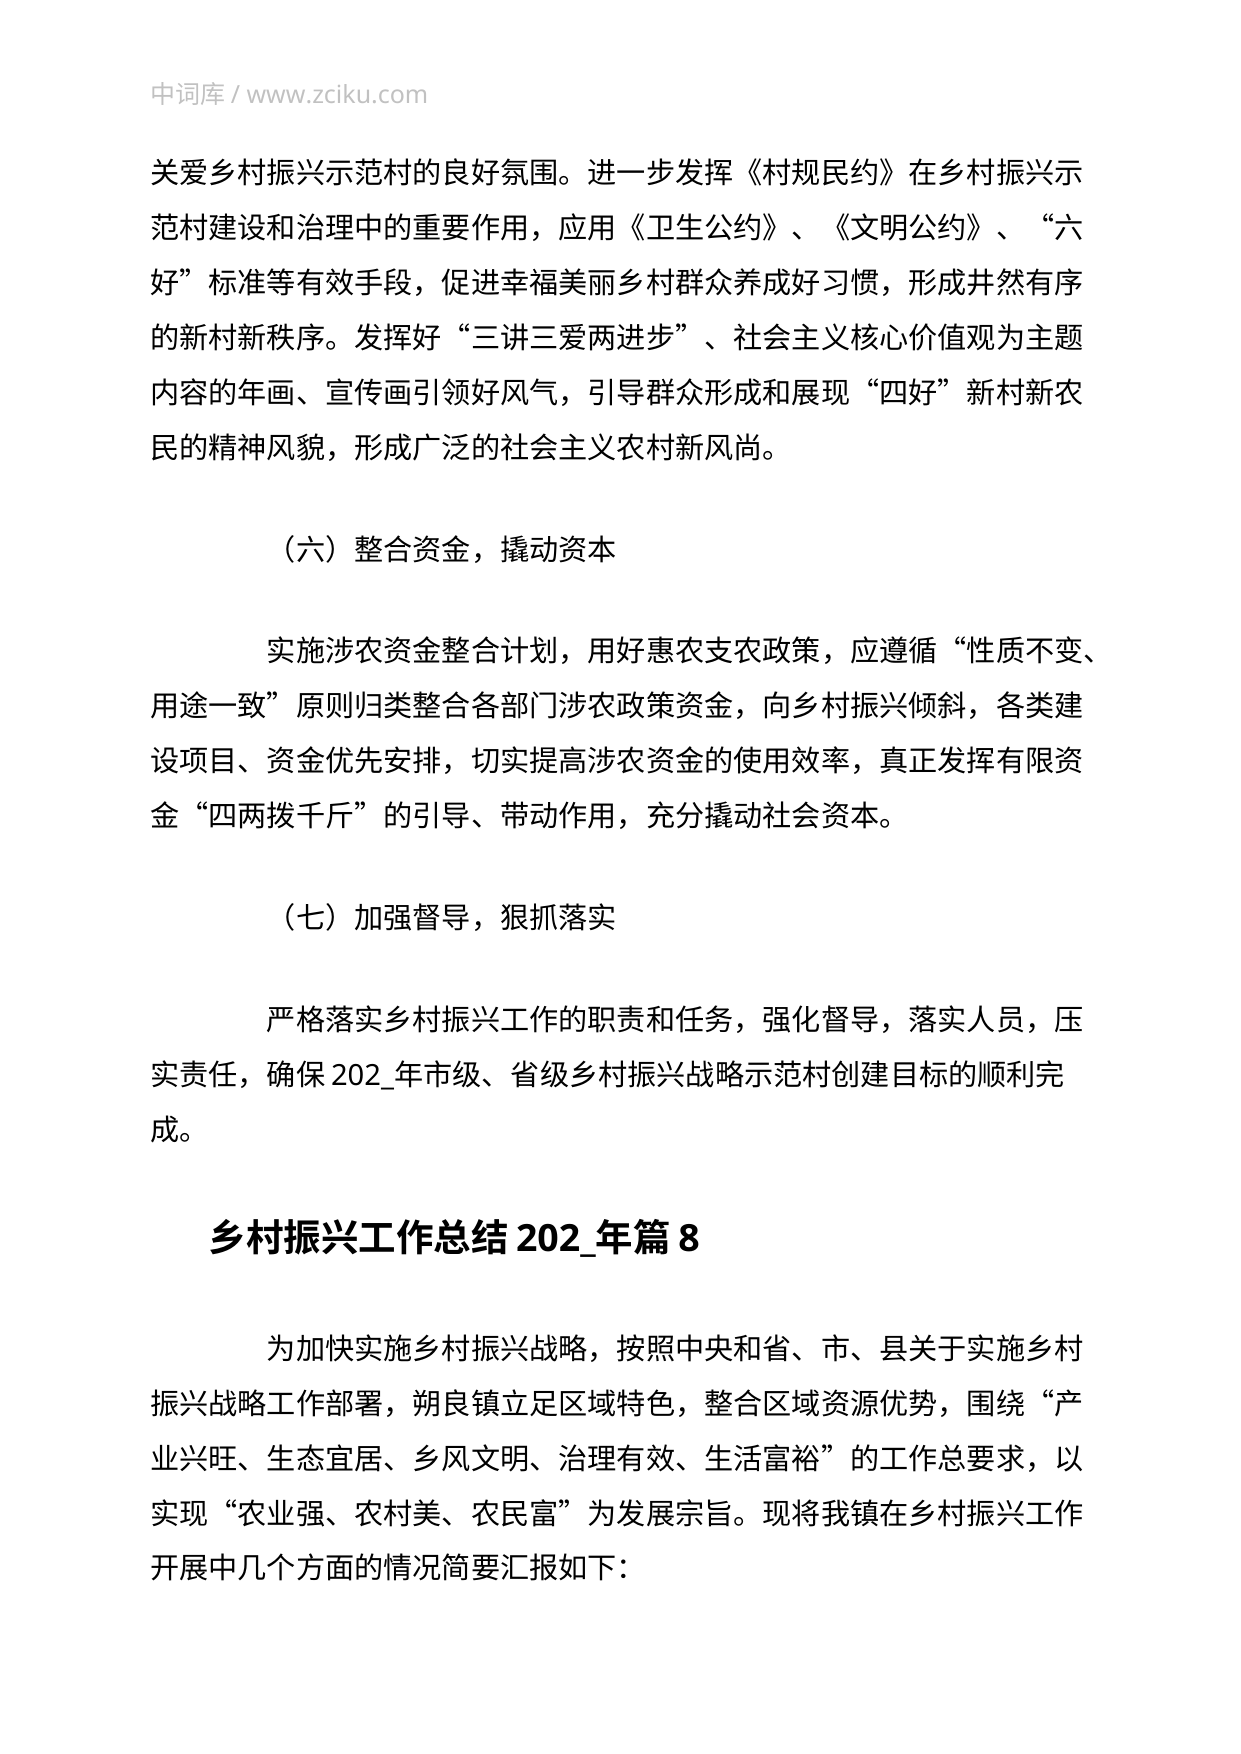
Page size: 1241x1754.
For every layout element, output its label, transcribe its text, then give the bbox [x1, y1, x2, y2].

text 严格落实乡村振兴工作的职责和任务，强化督导，落实人员，压实责任，确保202_年市级、省级乡村振兴战略示范村创建目标的顺利完成。 [150, 996, 1090, 1148]
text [150, 150, 1090, 467]
text 乡村振兴工作总结202_年篇8 [150, 1208, 1090, 1262]
text 实施涉农资金整合计划，用好惠农支农政策，应遵循“性质不变、用途一致”原则归类整合各部门涉农政策资金，向乡村振兴倾斜，各类建设项目、资金优先安排，切实提高涉农资金的使用效率，真正发挥有限资金“四两拨千斤”的引导、带动作用，充分撬动社会资本。 [150, 628, 1090, 835]
text （七）加强督导，狠抓落实 [150, 894, 1090, 937]
text 为加快实施乡村振兴战略，按照中央和省、市、县关于实施乡村振兴战略工作部署，朔良镇立足区域特色，整合区域资源优势，围绕“产业兴旺、生态宜居、乡风文明、治理有效、生活富裕”的工作总要求，以实现“农业强、农村美、农民富”为发展宗旨。现将我镇在乡村振兴工作开展中几个方面的情况简要汇报如下： [150, 1326, 1090, 1587]
text （六）整合资金，撬动资本 [150, 526, 1090, 568]
